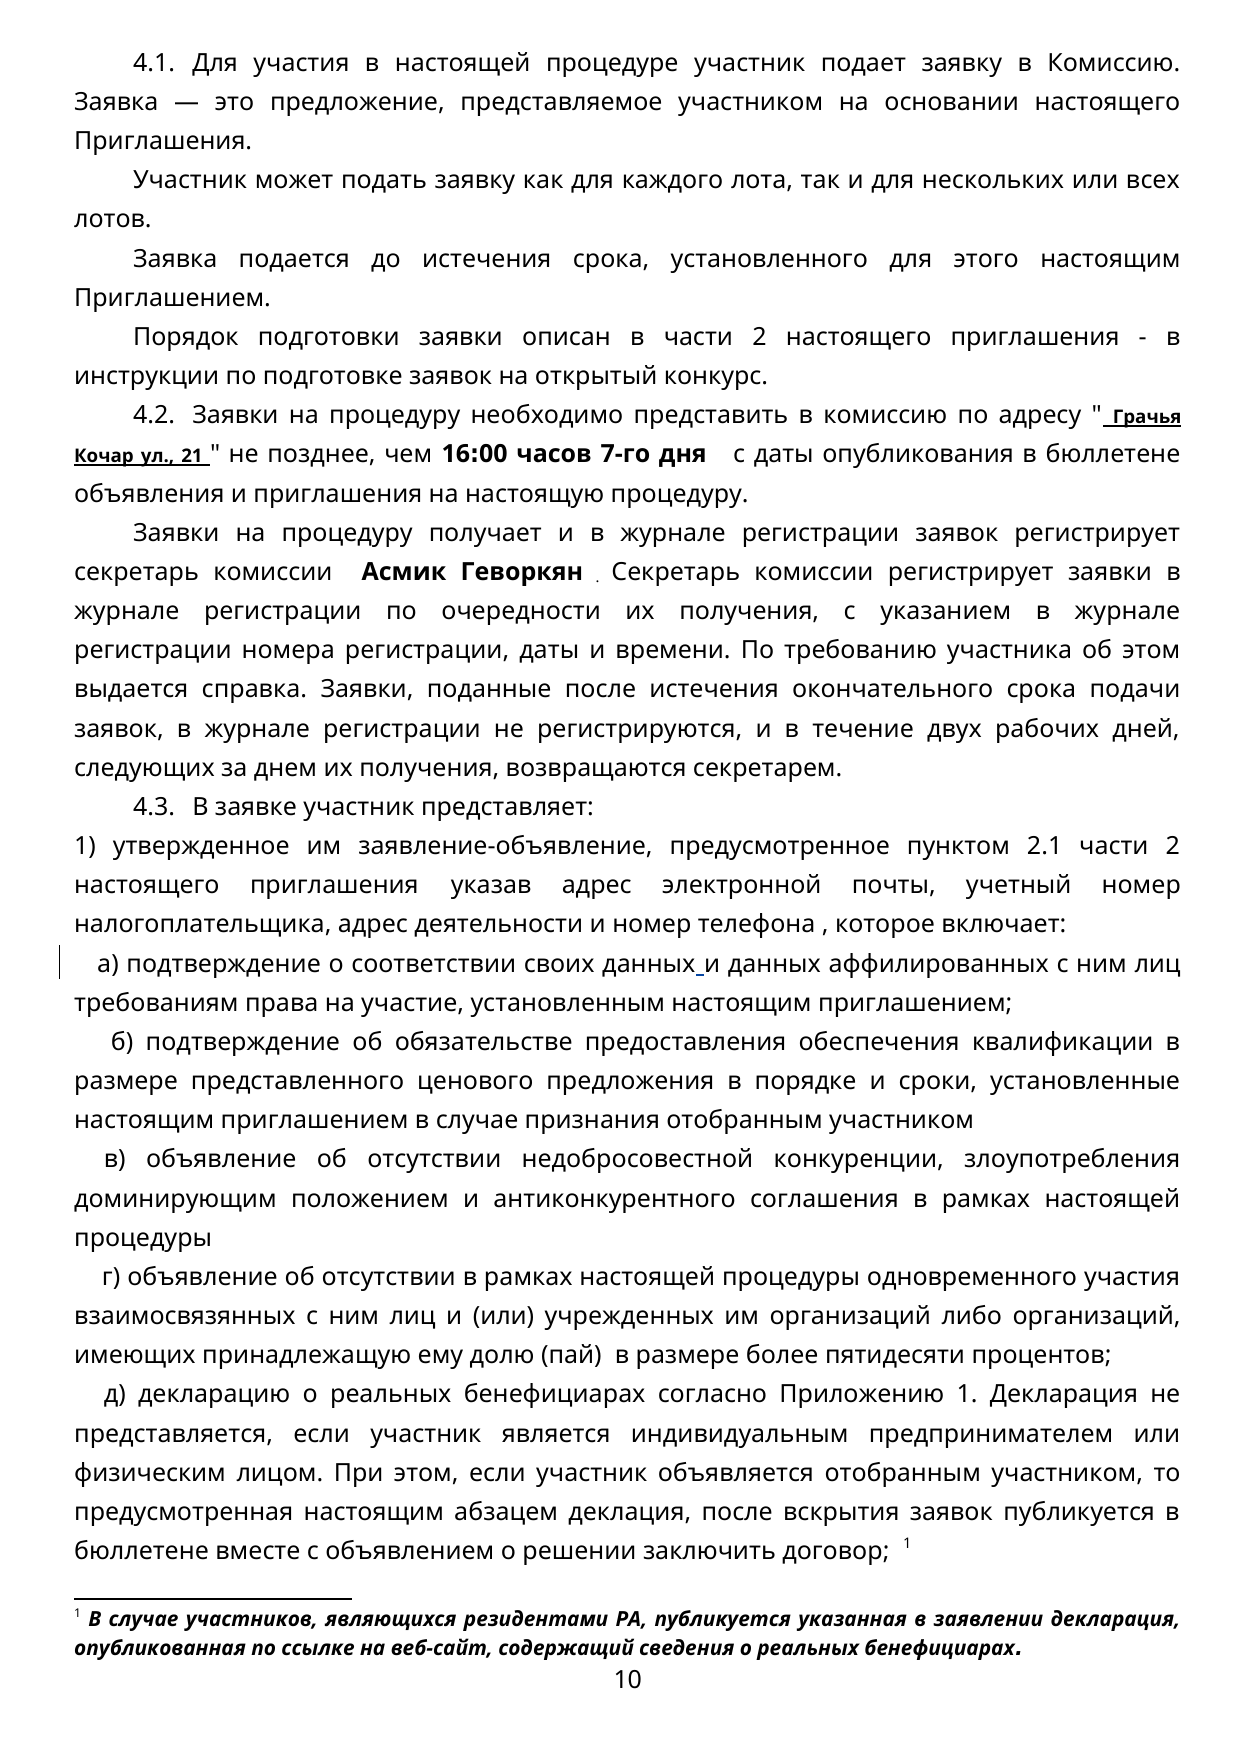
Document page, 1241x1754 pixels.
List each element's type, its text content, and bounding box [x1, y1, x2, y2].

text Заявки на процедуру получает и в журнале регистрации заявок регистрирует секретарь комиссии Асмик Геворкян ․ Секретарь комиссии регистрирует заявки в журнале регистрации по очередности их получения, с указанием в журнале регистрации номера регистрации, даты и времени. По требованию участника об этом выдается справка. Заявки, поданные после истечения окончательного срока подачи заявок, в журнале регистрации не регистрируются, и в течение двух рабочих дней, следующих за днем их получения, возвращаются секретарем. [74, 514, 1181, 783]
text а) подтверждение о соответствии своих данныхи данных аффилированных с ним лиц требованиям права на участие, установленным настоящим приглашением; [74, 945, 1181, 1018]
text в) объявление об отсутствии недобросовестной конкуренции, злоупотребления доминирующим положением и антиконкурентного соглашения в рамках настоящей процедуры [74, 1141, 1181, 1253]
text б) подтверждение об обязательстве предоставления обеспечения квалификации в размере представленного ценового предложения в порядке и сроки, установленные настоящим приглашением в случае признания отобранным участником [74, 1023, 1181, 1136]
text г) объявление об отсутствии в рамках настоящей процедуры одновременного участия взаимосвязянных с ним лиц и (или) учрежденных им организаций либо организаций, имеющих принадлежащую ему долю (пай) в размере более пятидесяти процентов; [74, 1258, 1181, 1371]
text 4.1. Для участия в настоящей процедуре участник подает заявку в Комиссию. Заявка — это предложение, представляемое участником на основании настоящего Приглашения. [74, 44, 1181, 157]
text Заявка подается до истечения срока, установленного для этого настоящим Приглашением. [74, 240, 1181, 313]
text Участник может подать заявку как для каждого лота, так и для нескольких или всех лотов. [74, 162, 1181, 235]
text д) декларацию о реальных бенефициарах согласно Приложению 1. Декларация не представляется, если участник является индивидуальным предпринимателем или физическим лицом. При этом, если участник объявляется отобранным участником, то предусмотренная настоящим абзацем деклация, после вскрытия заявок публикуется в бюллетене вместе с объявлением о решении заключить договор; [74, 1376, 1181, 1567]
text 4.2. Заявки на процедуру необходимо представить в комиссию по адресу " Грачья Кочар ул., 21 " не позднее, чем 16։00 часов 7-го дня с даты опубликования в бюллетене объявления и приглашения на настоящую процедуру. [74, 397, 1181, 509]
text 1) утвержденное им заявление-объявление, предусмотренное пунктом 2.1 части 2 настоящего приглашения указав адрес электронной почты, учетный номер налогоплательщика, адрес деятельности и номер телефона , которое включает: [74, 828, 1181, 940]
text 4.3. В заявке участник представляет: [74, 788, 1181, 823]
text Порядок подготовки заявки описан в части 2 настоящего приглашения - в инструкции по подготовке заявок на открытый конкурс. [74, 318, 1181, 392]
